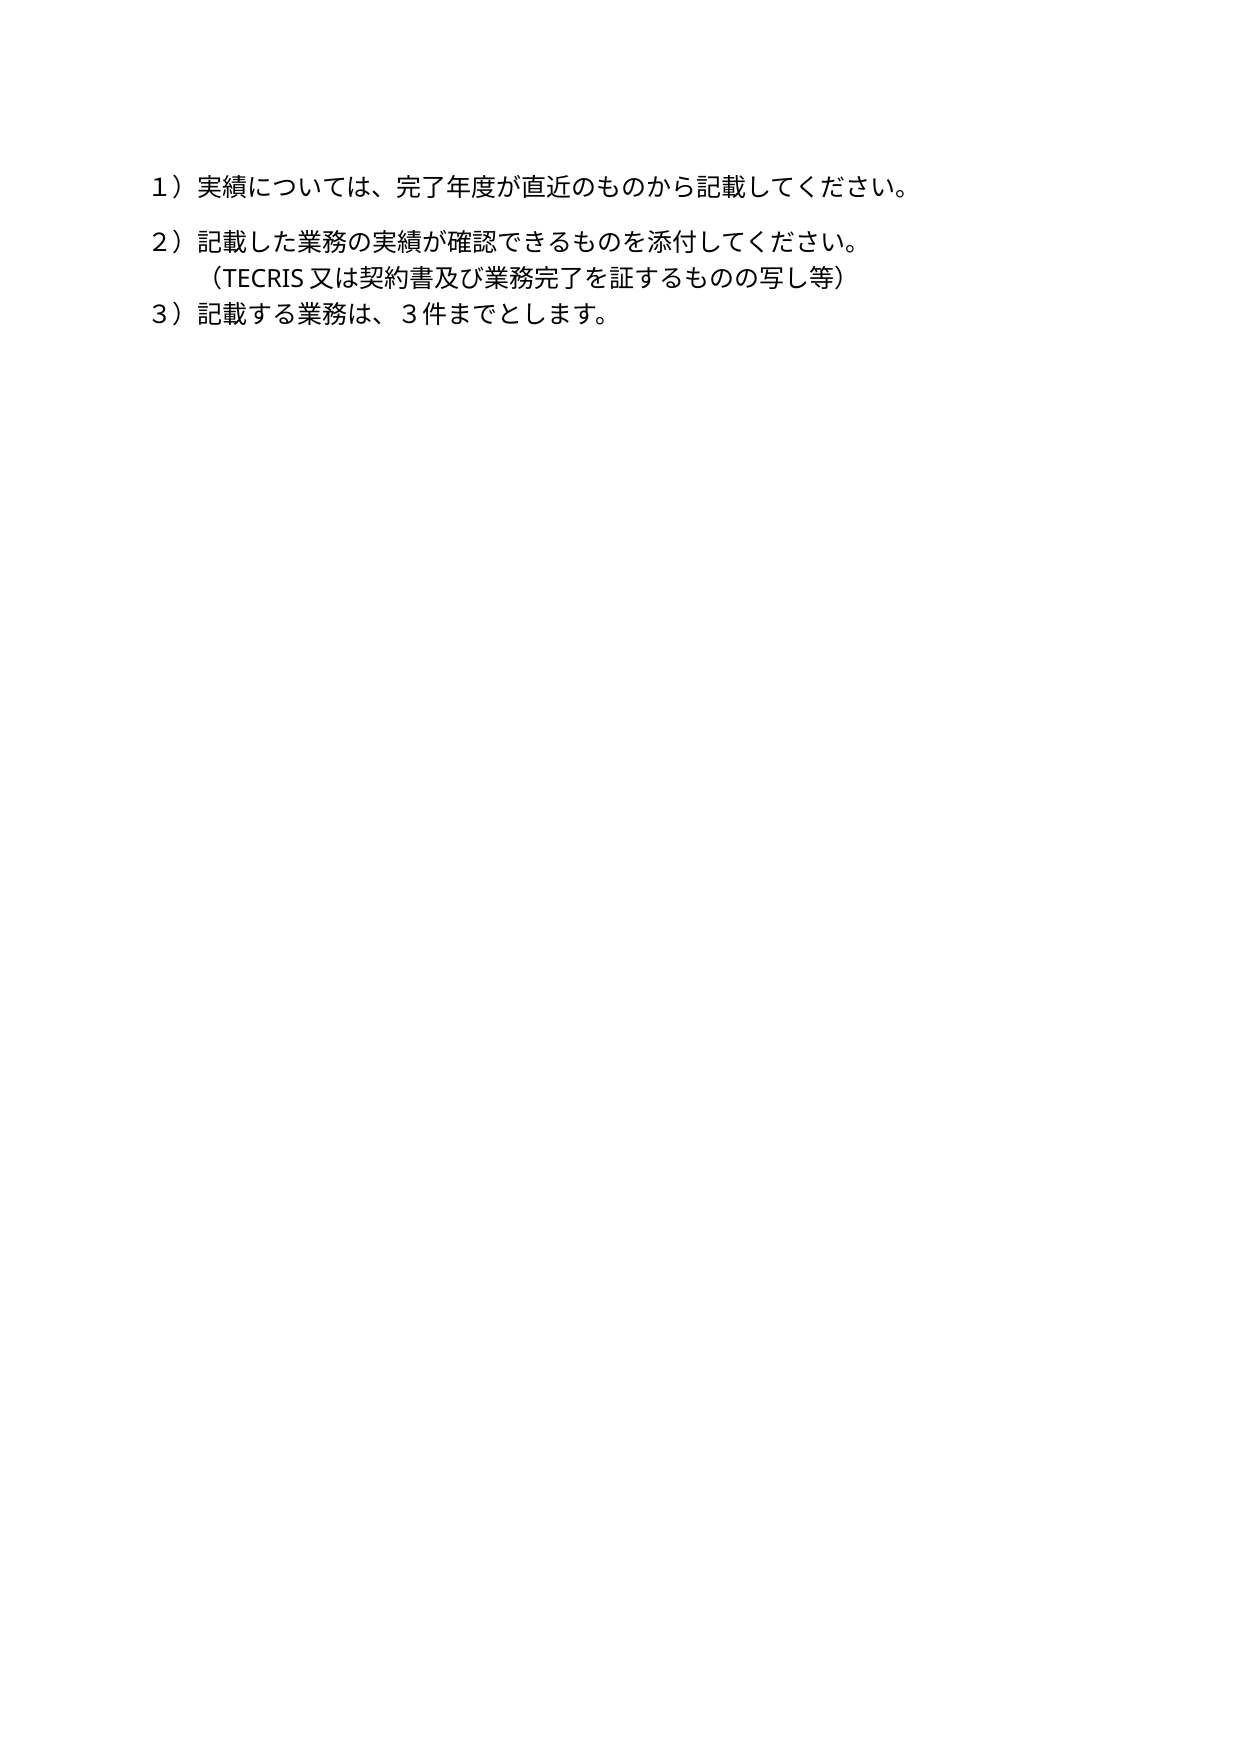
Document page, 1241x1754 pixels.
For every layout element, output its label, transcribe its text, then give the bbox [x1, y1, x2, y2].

text ２）記載した業務の実績が確認できるものを添付してください。 [148, 222, 1092, 258]
text ３）記載する業務は、３件までとします。 [148, 294, 1092, 331]
text （TECRIS又は契約書及び業務完了を証するものの写し等） [148, 258, 1092, 294]
text １）実績については、完了年度が直近のものから記載してください。 [148, 150, 1092, 222]
